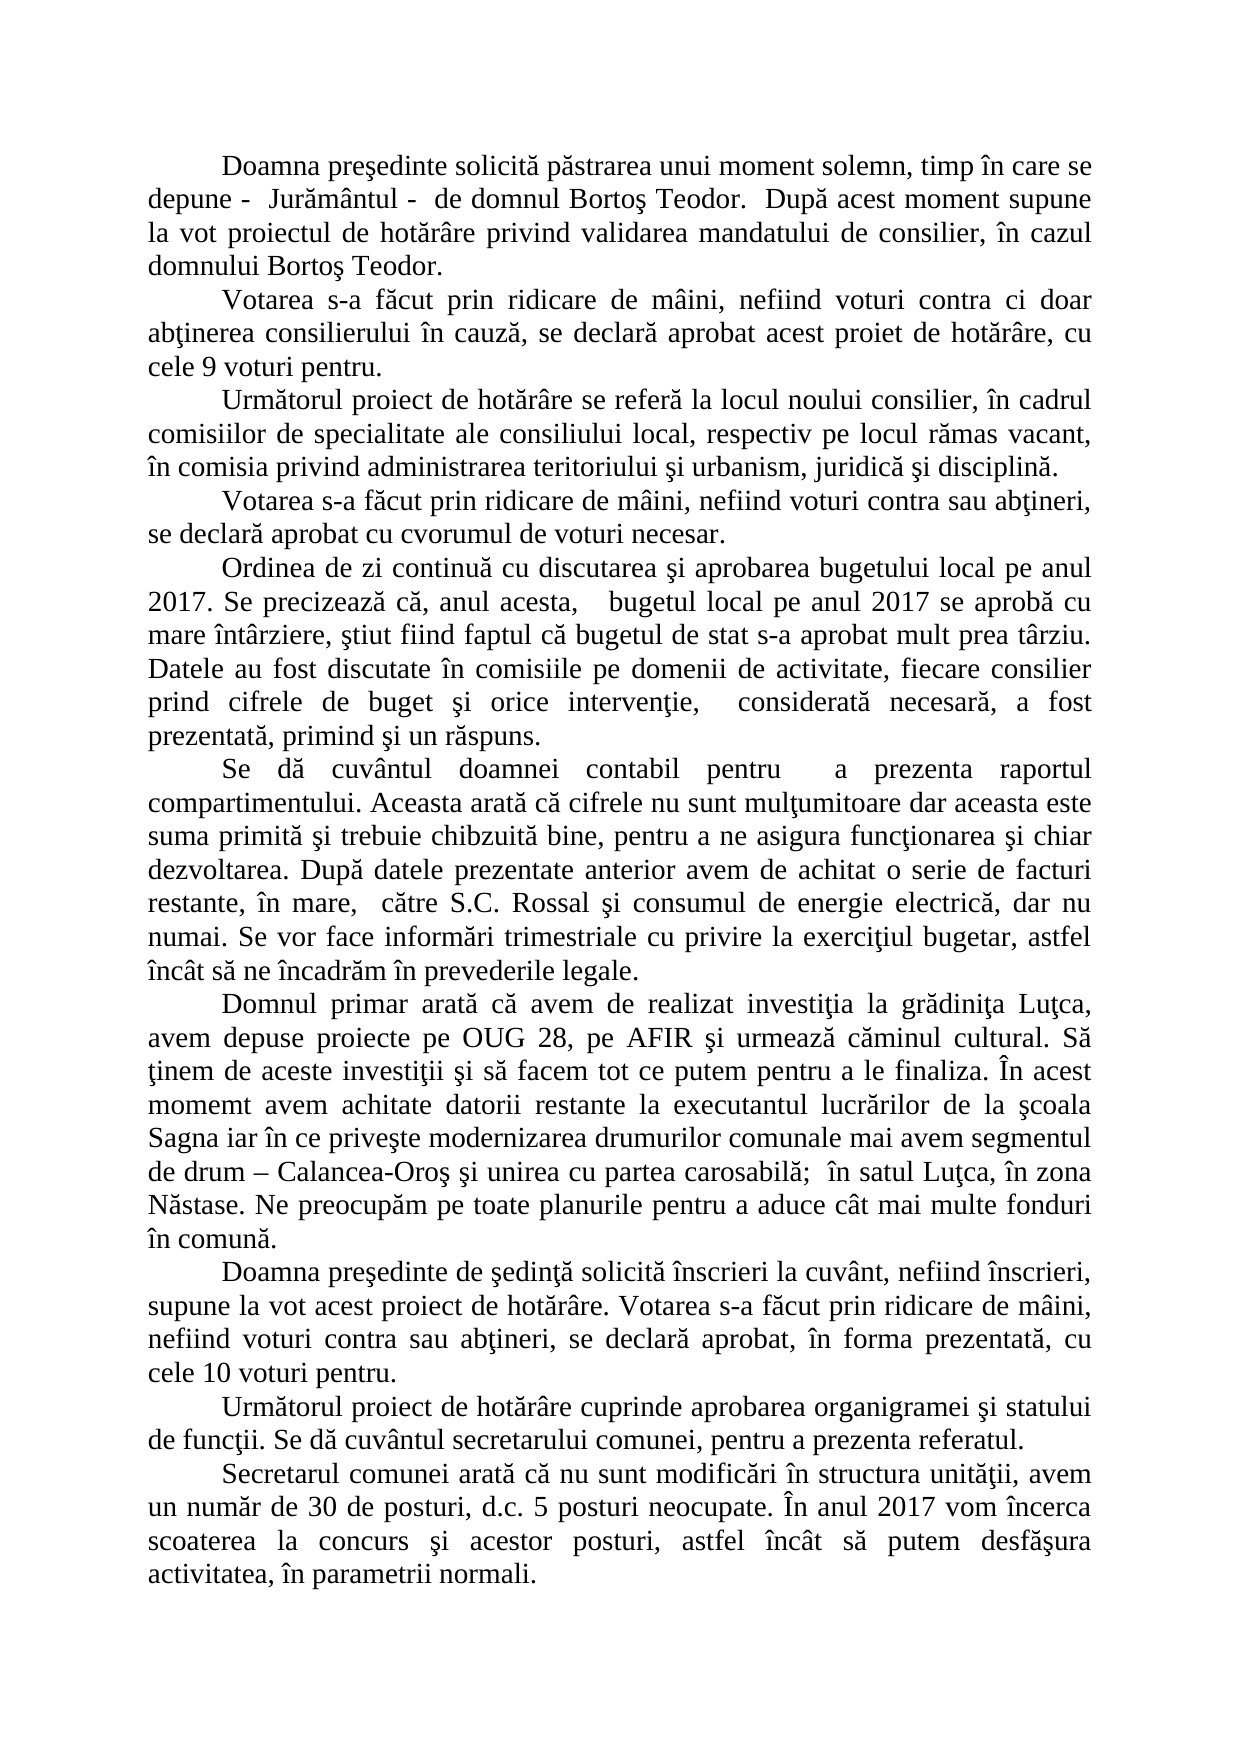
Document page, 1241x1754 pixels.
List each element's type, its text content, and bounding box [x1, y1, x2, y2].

text Votarea s-a făcut prin ridicare de mâini, nefiind voturi contra ci doar abţinerea consilierului în cauză, se declară aprobat acest proiet de hotărâre, cu cele 9 voturi pentru. [148, 282, 1093, 382]
text Ordinea de zi continuă cu discutarea şi aprobarea bugetului local pe anul 2017. Se precizează că, anul acesta, bugetul local pe anul 2017 se aprobă cu mare întârziere, ştiut fiind faptul că bugetul de stat s-a aprobat mult prea târziu. Datele au fost discutate în comisiile pe domenii de activitate, fiecare consilier prind cifrele de buget şi orice intervenţie, considerată necesară, a fost prezentată, primind şi un răspuns. [148, 550, 1093, 751]
text Următorul proiect de hotărâre se referă la locul noului consilier, în cadrul comisiilor de specialitate ale consiliului local, respectiv pe locul rămas vacant, în comisia privind administrarea teritoriului şi urbanism, juridică şi disciplină. [148, 382, 1093, 483]
text Votarea s-a făcut prin ridicare de mâini, nefiind voturi contra sau abţineri, se declară aprobat cu cvorumul de voturi necesar. [148, 483, 1093, 550]
text Domnul primar arată că avem de realizat investiţia la grădiniţa Luţca, avem depuse proiecte pe OUG 28, pe AFIR şi urmează căminul cultural. Să ţinem de aceste investiţii şi să facem tot ce putem pentru a le finaliza. În acest momemt avem achitate datorii restante la executantul lucrărilor de la şcoala Sagna iar în ce priveşte modernizarea drumurilor comunale mai avem segmentul de drum – Calancea-Oroş şi unirea cu partea carosabilă; în satul Luţca, în zona Năstase. Ne preocupăm pe toate planurile pentru a aduce cât mai multe fonduri în comună. [148, 986, 1093, 1254]
text Secretarul comunei arată că nu sunt modificări în structura unităţii, avem un număr de 30 de posturi, d.c. 5 posturi neocupate. În anul 2017 vom încerca scoaterea la concurs şi acestor posturi, astfel încât să putem desfăşura activitatea, în parametrii normali. [148, 1456, 1093, 1590]
text Următorul proiect de hotărâre cuprinde aprobarea organigramei şi statului de funcţii. Se dă cuvântul secretarului comunei, pentru a prezenta referatul. [148, 1389, 1093, 1456]
text Doamna preşedinte solicită păstrarea unui moment solemn, timp în care se depune - Jurământul - de domnul Bortoş Teodor. După acest moment supune la vot proiectul de hotărâre privind validarea mandatului de consilier, în cazul domnului Bortoş Teodor. [148, 148, 1093, 282]
text Se dă cuvântul doamnei contabil pentru a prezenta raportul compartimentului. Aceasta arată că cifrele nu sunt mulţumitoare dar aceasta este suma primită şi trebuie chibzuită bine, pentru a ne asigura funcţionarea şi chiar dezvoltarea. După datele prezentate anterior avem de achitat o serie de facturi restante, în mare, către S.C. Rossal şi consumul de energie electrică, dar nu numai. Se vor face informări trimestriale cu privire la exerciţiul bugetar, astfel încât să ne încadrăm în prevederile legale. [148, 751, 1093, 986]
text Doamna preşedinte de şedinţă solicită înscrieri la cuvânt, nefiind înscrieri, supune la vot acest proiect de hotărâre. Votarea s-a făcut prin ridicare de mâini, nefiind voturi contra sau abţineri, se declară aprobat, în forma prezentată, cu cele 10 voturi pentru. [148, 1254, 1093, 1389]
